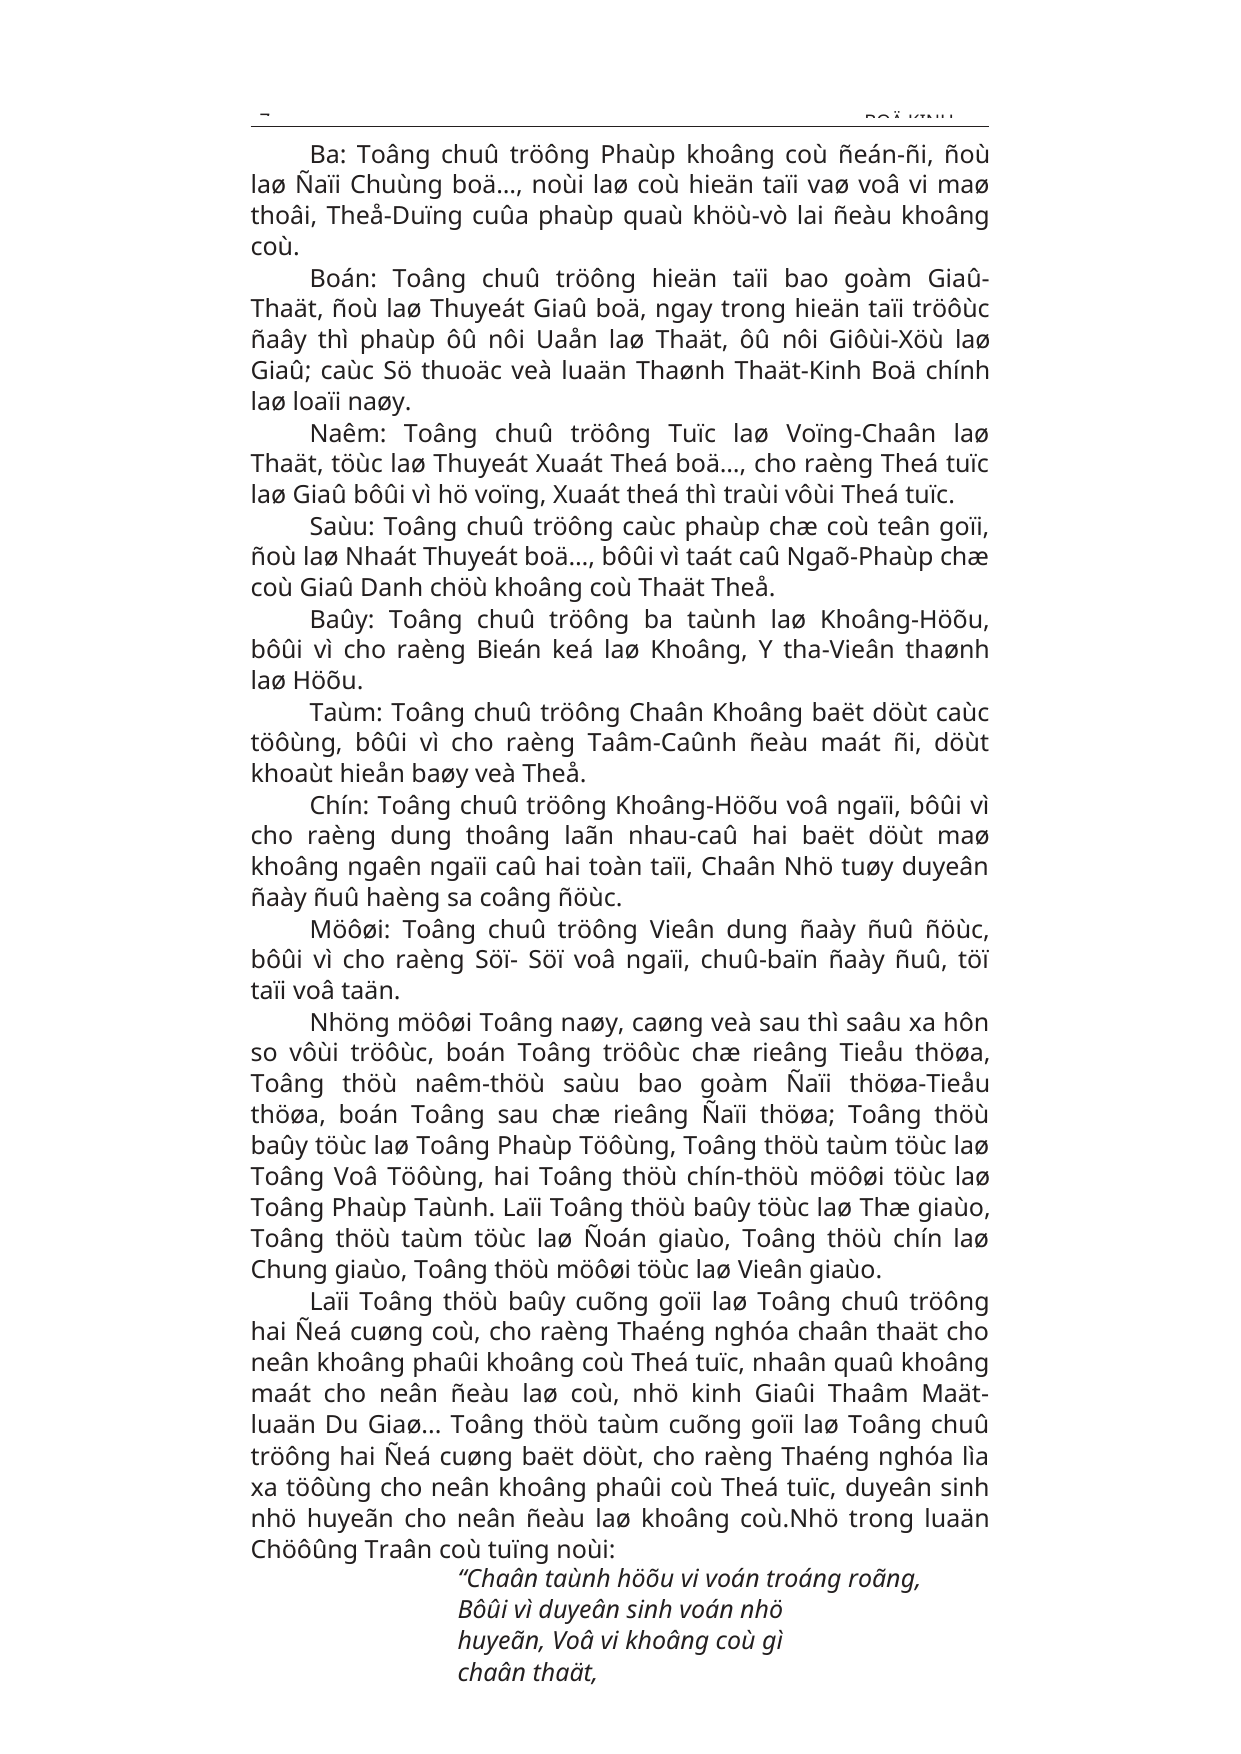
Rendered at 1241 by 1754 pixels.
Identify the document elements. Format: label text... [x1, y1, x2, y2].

text Möôøi: Toâng chuû tröông Vieân dung ñaày ñuû ñöùc, bôûi vì cho raèng Söï- Söï voâ ngaïi, chuû-baïn ñaày ñuû, töï taïi voâ taän. [250, 914, 990, 1007]
text Naêm: Toâng chuû tröông Tuïc laø Voïng-Chaân laø Thaät, töùc laø Thuyeát Xuaát Theá boä…, cho raèng Theá tuïc laø Giaû bôûi vì hö voïng, Xuaát theá thì traùi vôùi Theá tuïc. [250, 418, 990, 511]
text Nhöng möôøi Toâng naøy, caøng veà sau thì saâu xa hôn so vôùi tröôùc, boán Toâng tröôùc chæ rieâng Tieåu thöøa, Toâng thöù naêm-thöù saùu bao goàm Ñaïi thöøa-Tieåu thöøa, boán Toâng sau chæ rieâng Ñaïi thöøa; Toâng thöù baûy töùc laø Toâng Phaùp Töôùng, Toâng thöù taùm töùc laø Toâng Voâ Töôùng, hai Toâng thöù chín-thöù möôøi töùc laø Toâng Phaùp Taùnh. Laïi Toâng thöù baûy töùc laø Thæ giaùo, Toâng thöù taùm töùc laø Ñoán giaùo, Toâng thöù chín laø Chung giaùo, Toâng thöù möôøi töùc laø Vieân giaùo. [250, 1007, 990, 1286]
text Ba: Toâng chuû tröông Phaùp khoâng coù ñeán-ñi, ñoù laø Ñaïi Chuùng boä…, noùi laø coù hieän taïi vaø voâ vi maø thoâi, Theå-Duïng cuûa phaùp quaù khöù-vò lai ñeàu khoâng coù. [250, 138, 990, 263]
text Laïi Toâng thöù baûy cuõng goïi laø Toâng chuû tröông hai Ñeá cuøng coù, cho raèng Thaéng nghóa chaân thaät cho neân khoâng phaûi khoâng coù Theá tuïc, nhaân quaû khoâng maát cho neân ñeàu laø coù, nhö kinh Giaûi Thaâm Maät-luaän Du Giaø... Toâng thöù taùm cuõng goïi laø Toâng chuû tröông hai Ñeá cuøng baët döùt, cho raèng Thaéng nghóa lìa xa töôùng cho neân khoâng phaûi coù Theá tuïc, duyeân sinh nhö huyeãn cho neân ñeàu laø khoâng coù.Nhö trong luaän Chöôûng Traân coù tuïng noùi: [250, 1286, 990, 1565]
text Boán: Toâng chuû tröông hieän taïi bao goàm Giaû-Thaät, ñoù laø Thuyeát Giaû boä, ngay trong hieän taïi tröôùc ñaây thì phaùp ôû nôi Uaån laø Thaät, ôû nôi Giôùi-Xöù laø Giaû; caùc Sö thuoäc veà luaän Thaønh Thaät-Kinh Boä chính laø loaïi naøy. [250, 263, 990, 418]
text Baûy: Toâng chuû tröông ba taùnh laø Khoâng-Höõu, bôûi vì cho raèng Bieán keá laø Khoâng, Y tha-Vieân thaønh laø Höõu. [250, 604, 990, 697]
text Chín: Toâng chuû tröông Khoâng-Höõu voâ ngaïi, bôûi vì cho raèng dung thoâng laãn nhau-caû hai baët döùt maø khoâng ngaên ngaïi caû hai toàn taïi, Chaân Nhö tuøy duyeân ñaày ñuû haèng sa coâng ñöùc. [250, 790, 990, 914]
text Saùu: Toâng chuû tröông caùc phaùp chæ coù teân goïi, ñoù laø Nhaát Thuyeát boä…, bôûi vì taát caû Ngaõ-Phaùp chæ coù Giaû Danh chöù khoâng coù Thaät Theå. [250, 511, 990, 604]
text “Chaân taùnh höõu vi voán troáng roãng, [457, 1565, 1065, 1592]
text Bôûi vì duyeân sinh voán nhö huyeãn, Voâ vi khoâng coù gì chaân thaät, [457, 1593, 797, 1688]
text Taùm: Toâng chuû tröông Chaân Khoâng baët döùt caùc töôùng, bôûi vì cho raèng Taâm-Caûnh ñeàu maát ñi, döùt khoaùt hieån baøy veà Theå. [250, 697, 990, 790]
